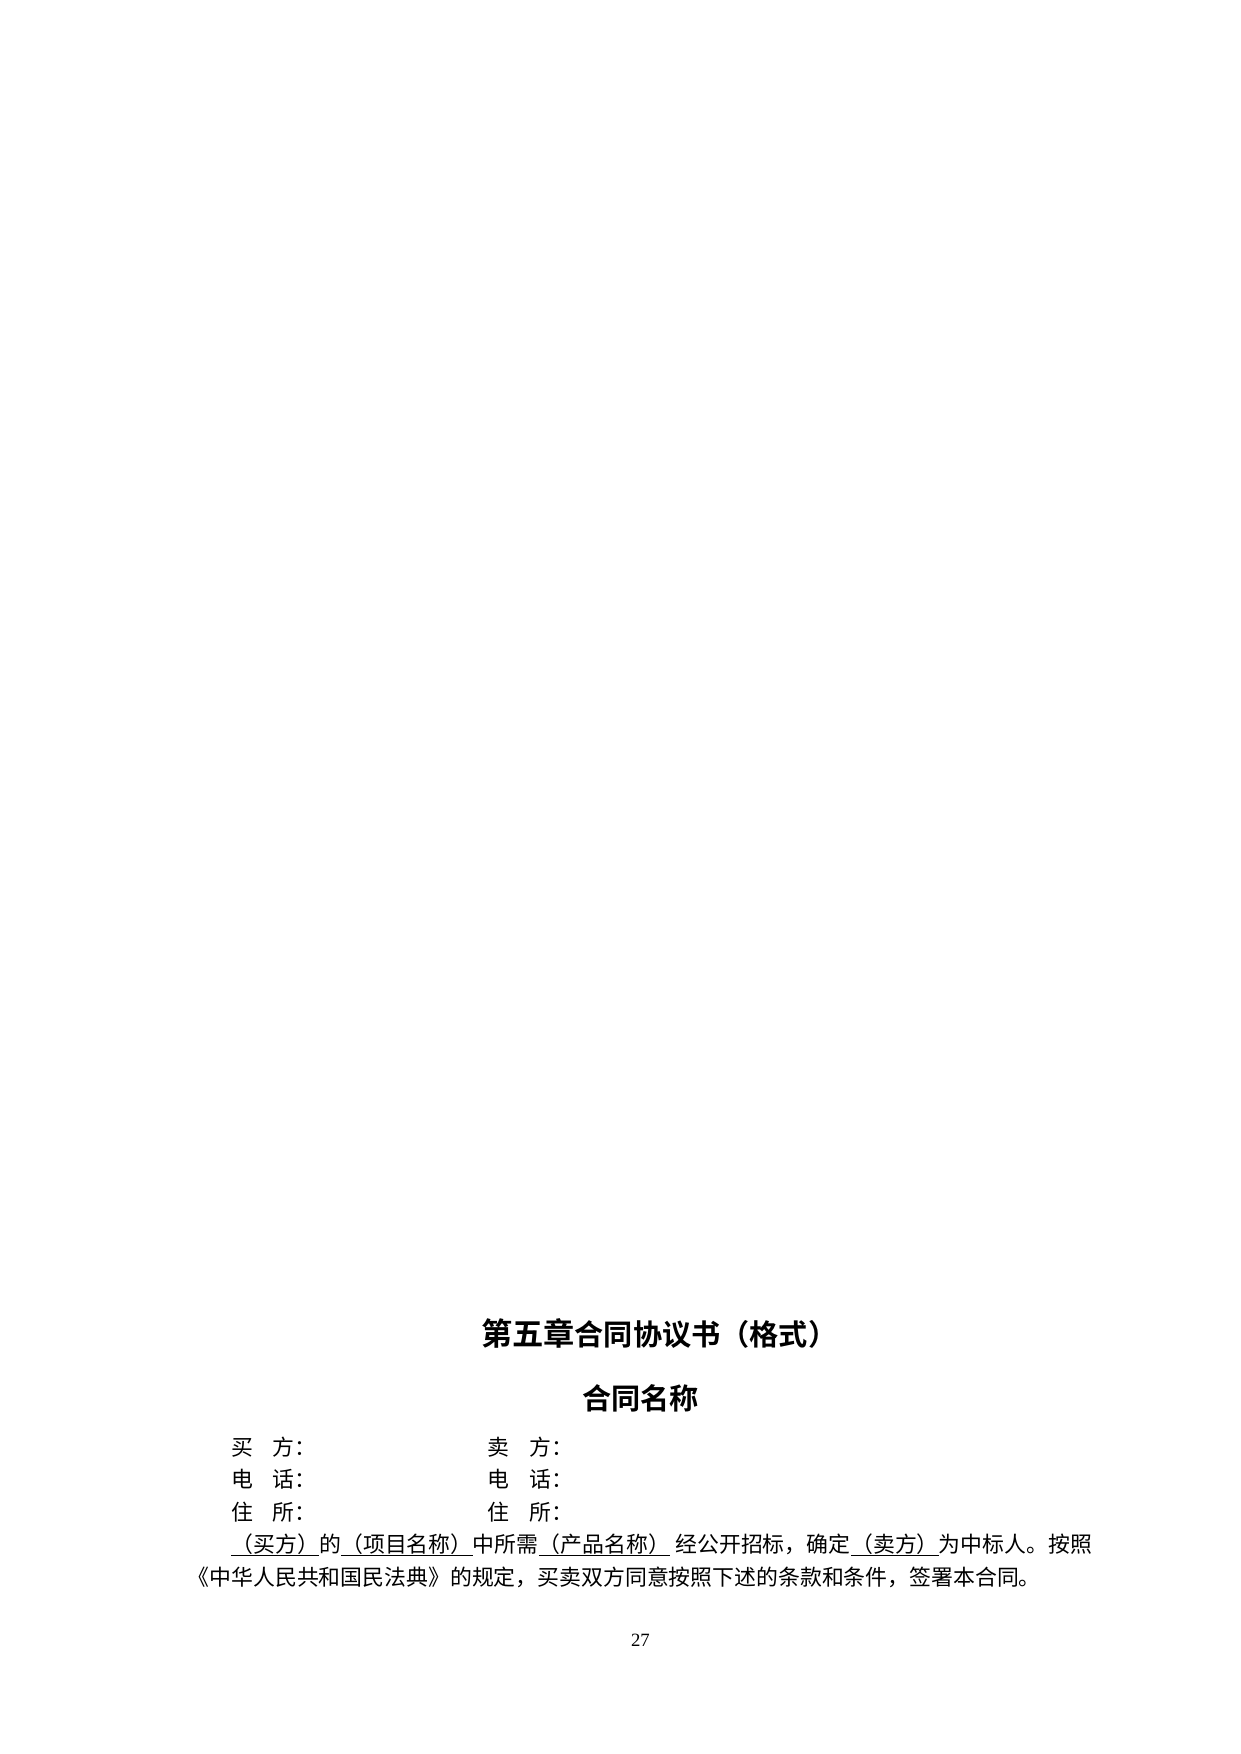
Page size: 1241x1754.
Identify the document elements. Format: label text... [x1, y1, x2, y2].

text 电 话： 电 话： [187, 1462, 1093, 1494]
text 住 所： 住 所： [187, 1494, 1093, 1527]
text （买方）的（项目名称）中所需（产品名称） 经公开招标，确定（卖方）为中标人。按照《中华人民共和国民法典》的规定，买卖双方同意按照下述的条款和条件，签署本合同。 [187, 1527, 1093, 1592]
text 合同名称 [187, 1364, 1093, 1429]
text 第五章合同协议书（格式） [225, 1299, 1093, 1364]
text 买 方： 卖 方： [187, 1429, 1093, 1462]
